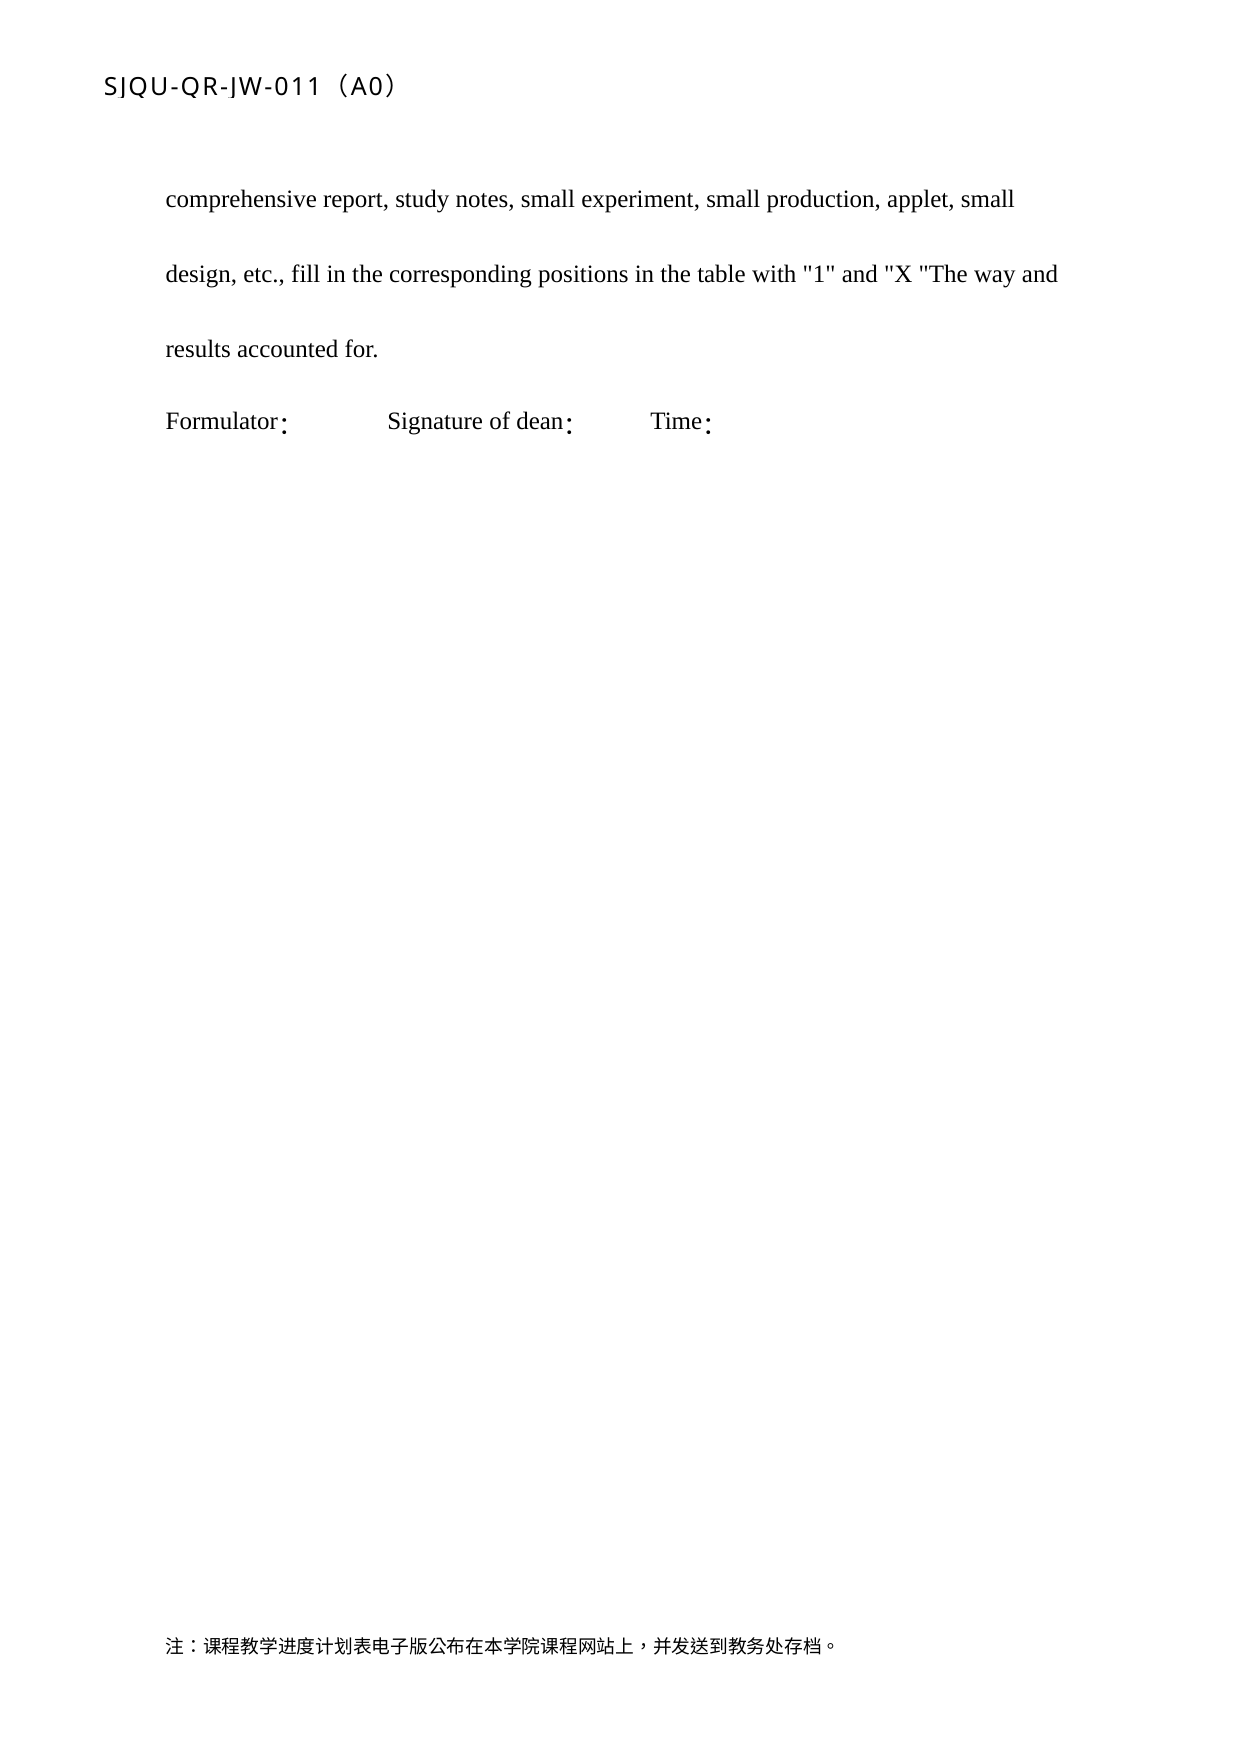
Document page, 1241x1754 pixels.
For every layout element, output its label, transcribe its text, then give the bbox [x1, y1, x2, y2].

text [165, 149, 1087, 374]
text Formulator： Signature of dean： Time： [165, 374, 1087, 449]
